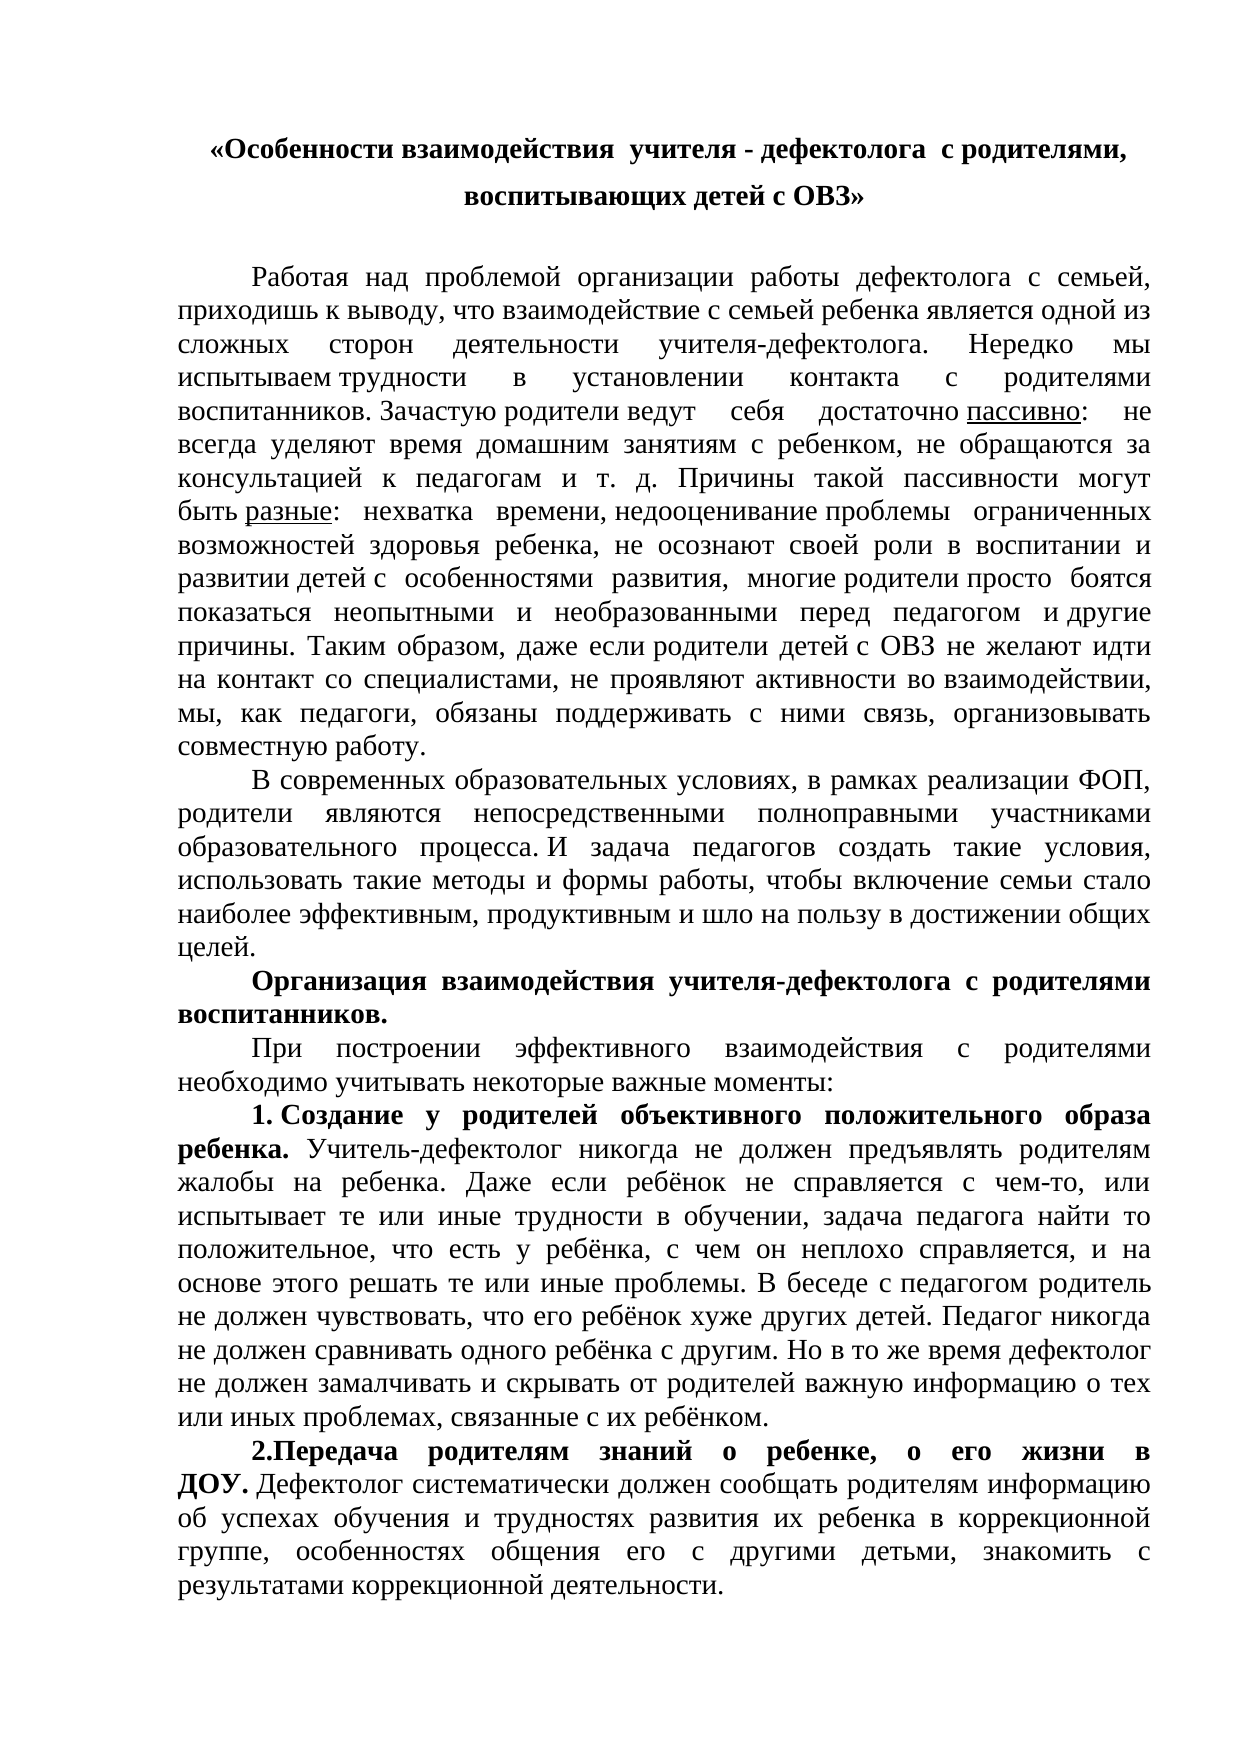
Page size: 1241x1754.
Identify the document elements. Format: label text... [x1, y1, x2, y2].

text 1. Создание у родителей объективного положительного образа ребенка. Учитель-дефектолог никогда не должен предъявлять родителям жалобы на ребенка. Даже если ребёнок не справляется с чем-то, или испытывает те или иные трудности в обучении, задача педагога найти то положительное, что есть у ребёнка, с чем он неплохо справляется, и на основе этого решать те или иные проблемы. В беседе с педагогом родитель не должен чувствовать, что его ребёнок хуже других детей. Педагог никогда не должен сравнивать одного ребёнка с другим. Но в то же время дефектолог не должен замалчивать и скрывать от родителей важную информацию о тех или иных проблемах, связанные с их ребёнком. [177, 1097, 1152, 1433]
text «Особенности взаимодействия учителя - дефектолога с родителями, воспитывающих детей с ОВЗ» [177, 118, 1152, 212]
text При построении эффективного взаимодействия с родителями необходимо учитывать некоторые важные моменты: [177, 1030, 1152, 1097]
text В современных образовательных условиях, в рамках реализации ФОП, родители являются непосредственными полноправными участниками образовательного процесса. И задача педагогов создать такие условия, использовать такие методы и формы работы, чтобы включение семьи стало наиболее эффективным, продуктивным и шло на пользу в достижении общих целей. [177, 762, 1152, 963]
text 2.Передача родителям знаний о ребенке, о его жизни в ДОУ. Дефектолог систематически должен сообщать родителям информацию об успехах обучения и трудностях развития их ребенка в коррекционной группе, особенностях общения его с другими детьми, знакомить с результатами коррекционной деятельности. [177, 1433, 1152, 1600]
text Работая над проблемой организации работы дефектолога с семьей, приходишь к выводу, что взаимодействие с семьей ребенка является одной из сложных сторон деятельности учителя-дефектолога. Нередко мы испытываем трудности в установлении контакта с родителями воспитанников. Зачастую родители ведут себя достаточно пассивно: не всегда уделяют время домашним занятиям с ребенком, не обращаются за консультацией к педагогам и т. д. Причины такой пассивности могут быть разные: нехватка времени, недооценивание проблемы ограниченных возможностей здоровья ребенка, не осознают своей роли в воспитании и развитии детей с особенностями развития, многие родители просто боятся показаться неопытными и необразованными перед педагогом и другие причины. Таким образом, даже если родители детей с ОВЗ не желают идти на контакт со специалистами, не проявляют активности во взаимодействии, мы, как педагоги, обязаны поддерживать с ними связь, организовывать совместную работу. [177, 259, 1152, 762]
text Организация взаимодействия учителя-дефектолога с родителями воспитанников. [177, 963, 1152, 1030]
